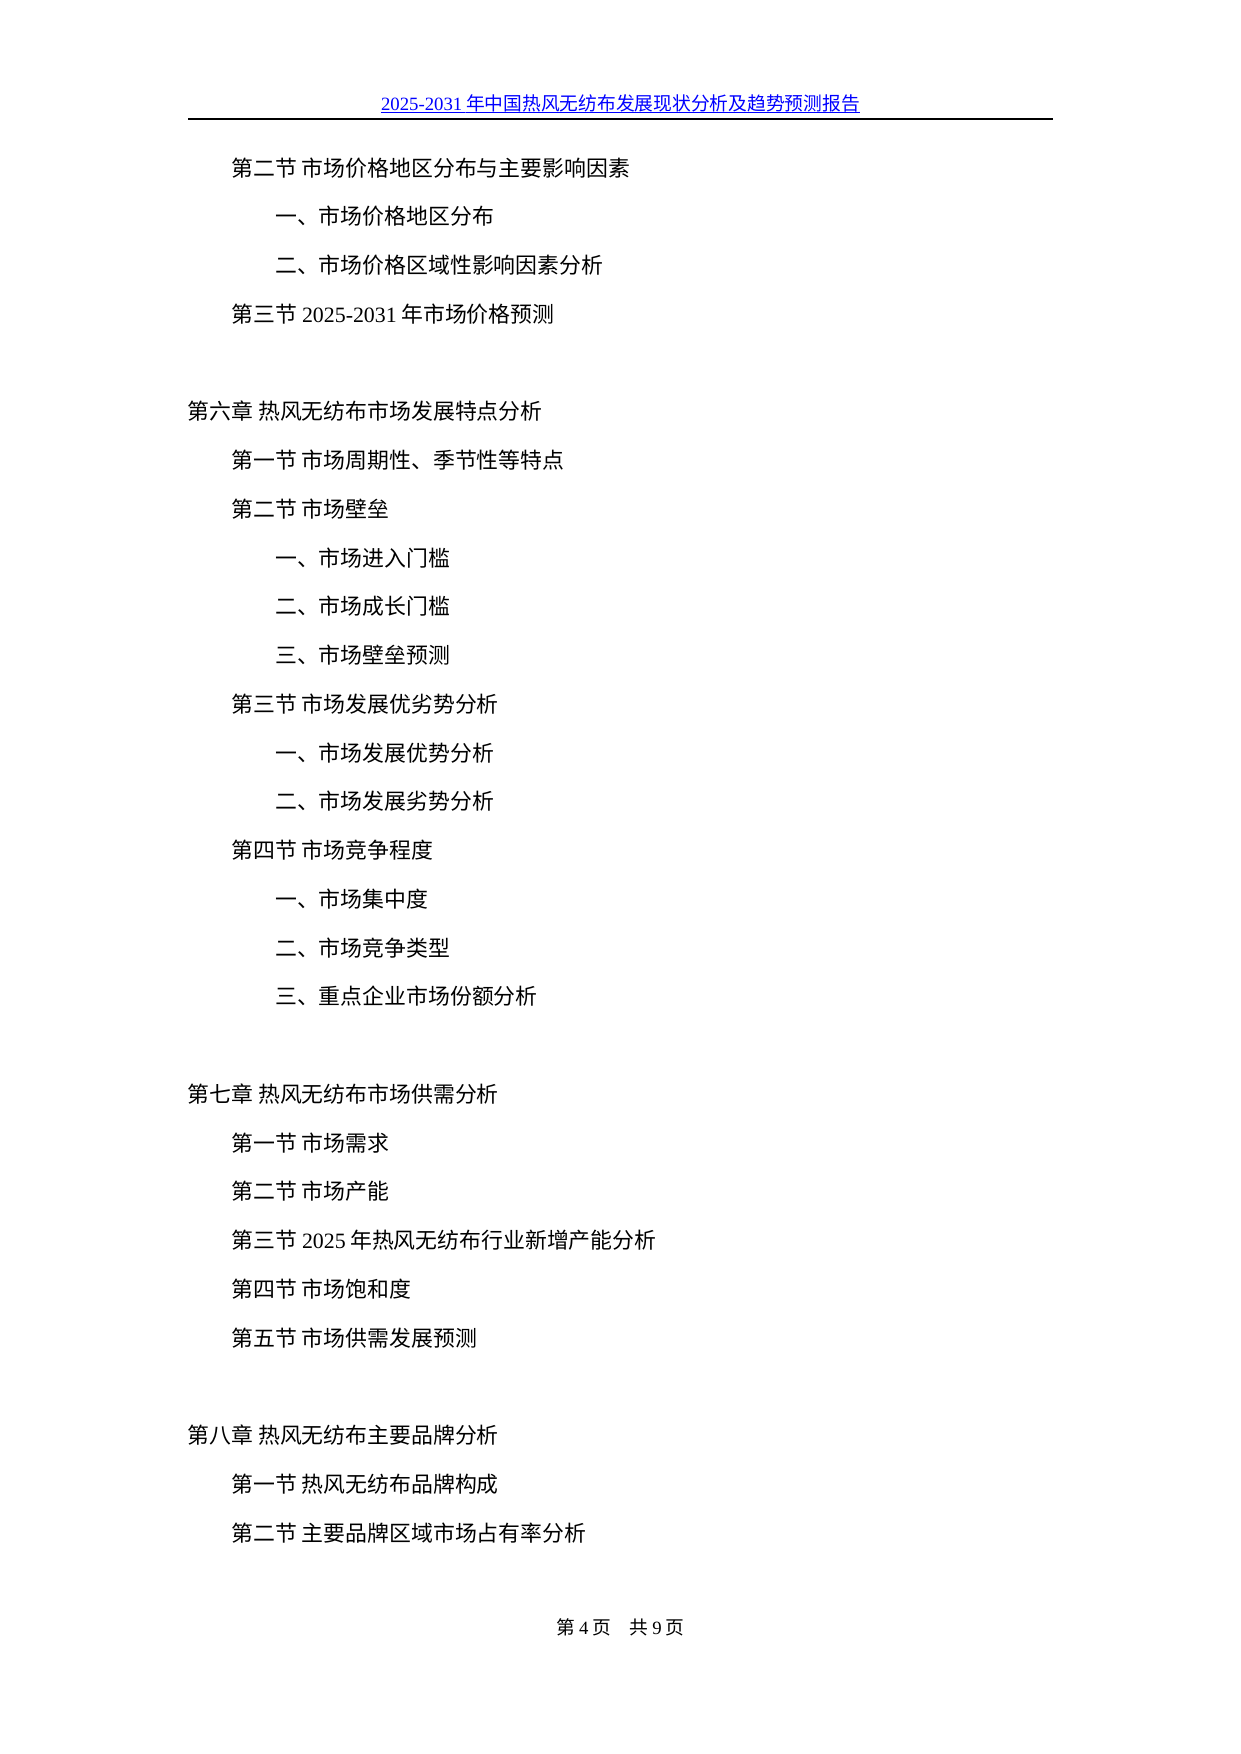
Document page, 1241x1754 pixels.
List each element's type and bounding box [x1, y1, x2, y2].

text [187, 150, 1053, 1548]
